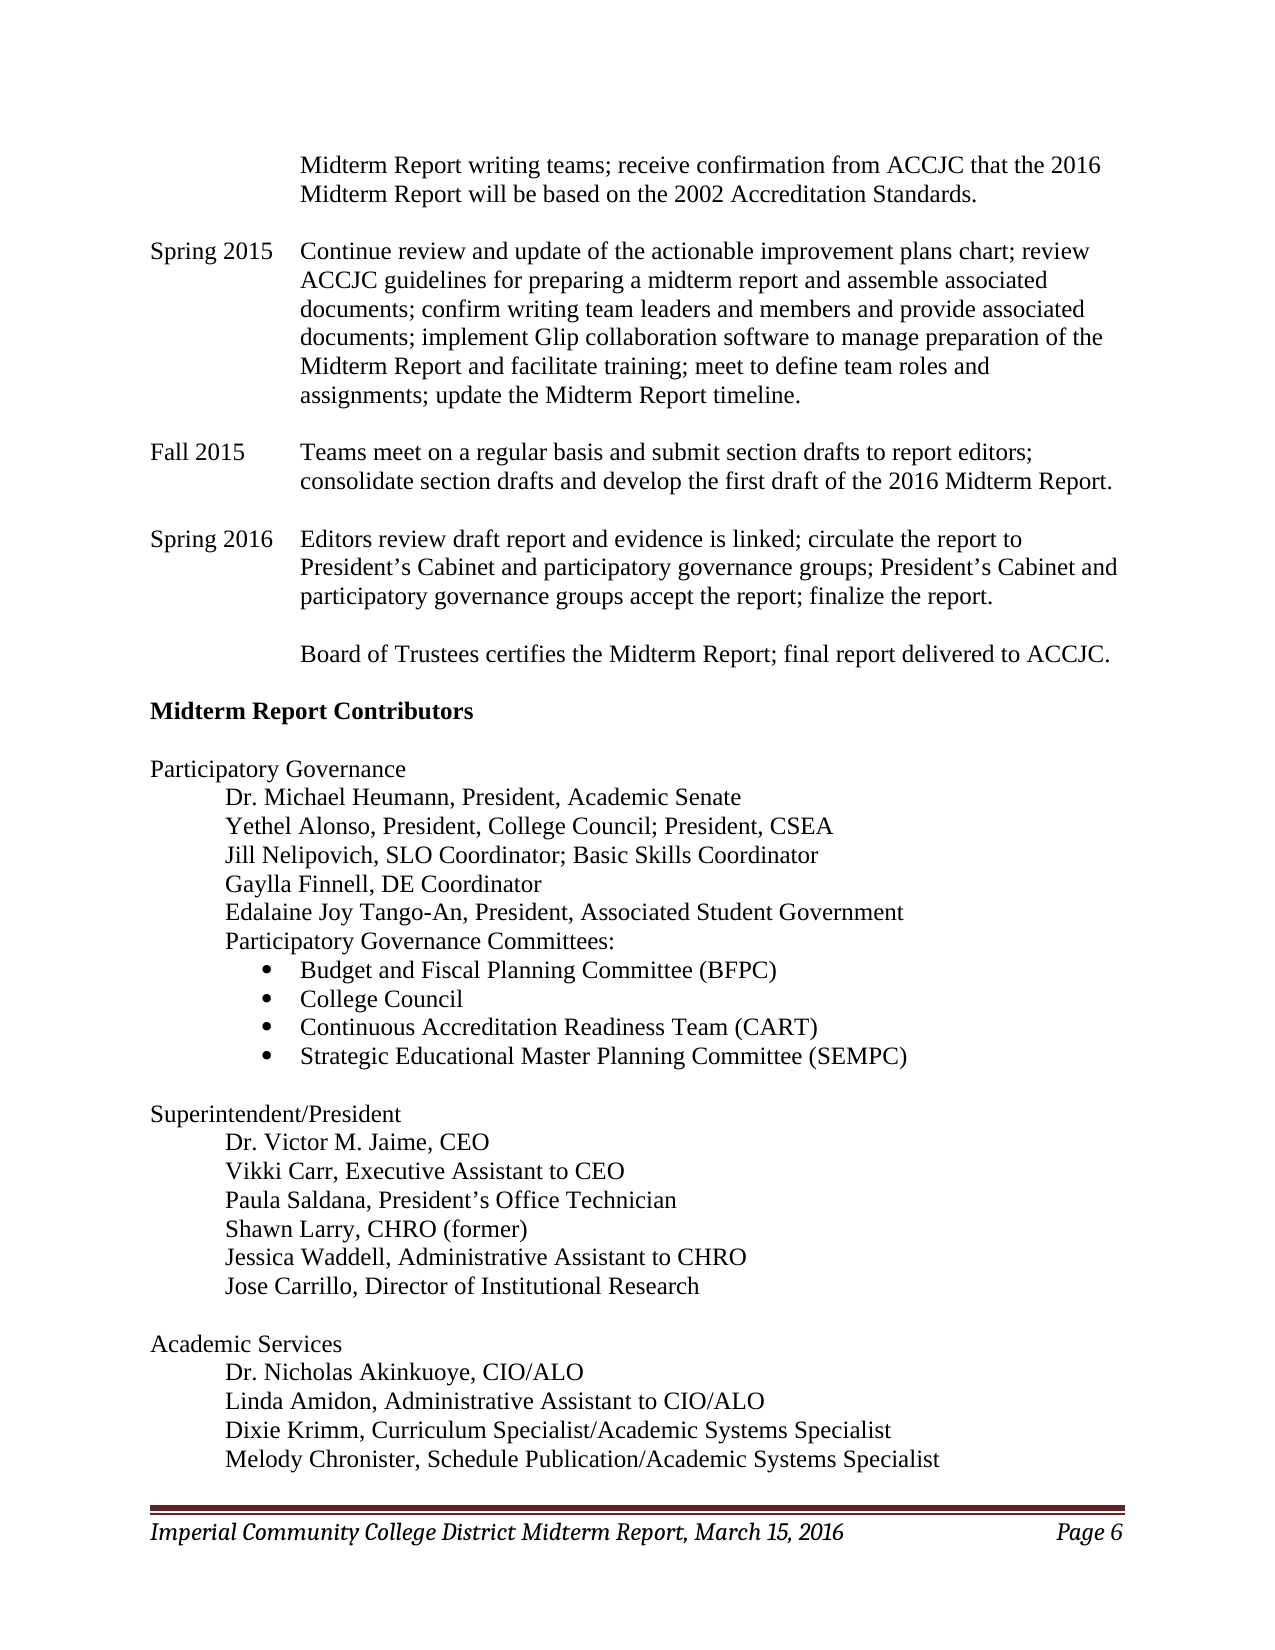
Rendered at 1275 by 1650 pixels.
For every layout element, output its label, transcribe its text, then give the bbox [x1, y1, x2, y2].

text Participatory Governance Committees: [225, 926, 1125, 955]
text Dixie Krimm, Curriculum Specialist/Academic Systems Specialist [150, 1415, 1125, 1444]
text Spring 2016 Editors review draft report and evidence is linked; circulate the report to President’s Cabinet and participatory governance groups; President’s Cabinet and participatory governance groups accept the report; finalize the report. [150, 524, 1125, 610]
text Melody Chronister, Schedule Publication/Academic Systems Specialist [150, 1444, 1125, 1472]
text Board of Trustees certifies the Midterm Report; final report delivered to ACCJC. [300, 639, 1125, 667]
text Jose Carrillo, Director of Institutional Research [150, 1271, 1125, 1300]
list Strategic Educational Master Planning Committee (SEMPC) [262, 1041, 1125, 1070]
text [150, 150, 1125, 207]
text Academic Services [150, 1329, 1125, 1357]
list Continuous Accreditation Readiness Team (CART) [262, 1012, 1125, 1041]
text Gaylla Finnell, DE Coordinator [225, 869, 1125, 897]
text Participatory Governance [150, 754, 1125, 782]
text Jill Nelipovich, SLO Coordinator; Basic Skills Coordinator [225, 840, 1125, 869]
text Linda Amidon, Administrative Assistant to CIO/ALO [150, 1386, 1125, 1415]
text Superintendent/President [150, 1099, 1125, 1127]
text Shawn Larry, CHRO (former) [150, 1214, 1125, 1242]
text Jessica Waddell, Administrative Assistant to CHRO [150, 1242, 1125, 1271]
text Paula Saldana, President’s Office Technician [150, 1185, 1125, 1214]
text Fall 2015 Teams meet on a regular basis and submit section drafts to report editors; consolidate section drafts and develop the first draft of the 2016 Midterm Report. [150, 437, 1125, 495]
text Dr. Victor M. Jaime, CEO [150, 1127, 1125, 1156]
text Edalaine Joy Tango-An, President, Associated Student Government [225, 897, 1125, 926]
text Midterm Report Contributors [150, 696, 1125, 725]
list College Council [262, 984, 1125, 1012]
text Spring 2015 Continue review and update of the actionable improvement plans chart; review ACCJC guidelines for preparing a midterm report and assemble associated documents; confirm writing team leaders and members and provide associated documents; implement Glip collaboration software to manage preparation of the Midterm Report and facilitate training; meet to define team roles and assignments; update the Midterm Report timeline. [150, 236, 1125, 409]
text Dr. Nicholas Akinkuoye, CIO/ALO [150, 1357, 1125, 1386]
text Dr. Michael Heumann, President, Academic Senate [225, 782, 1125, 811]
text Vikki Carr, Executive Assistant to CEO [150, 1156, 1125, 1185]
list Budget and Fiscal Planning Committee (BFPC) [262, 955, 1125, 984]
text Yethel Alonso, President, College Council; President, CSEA [225, 811, 1125, 840]
